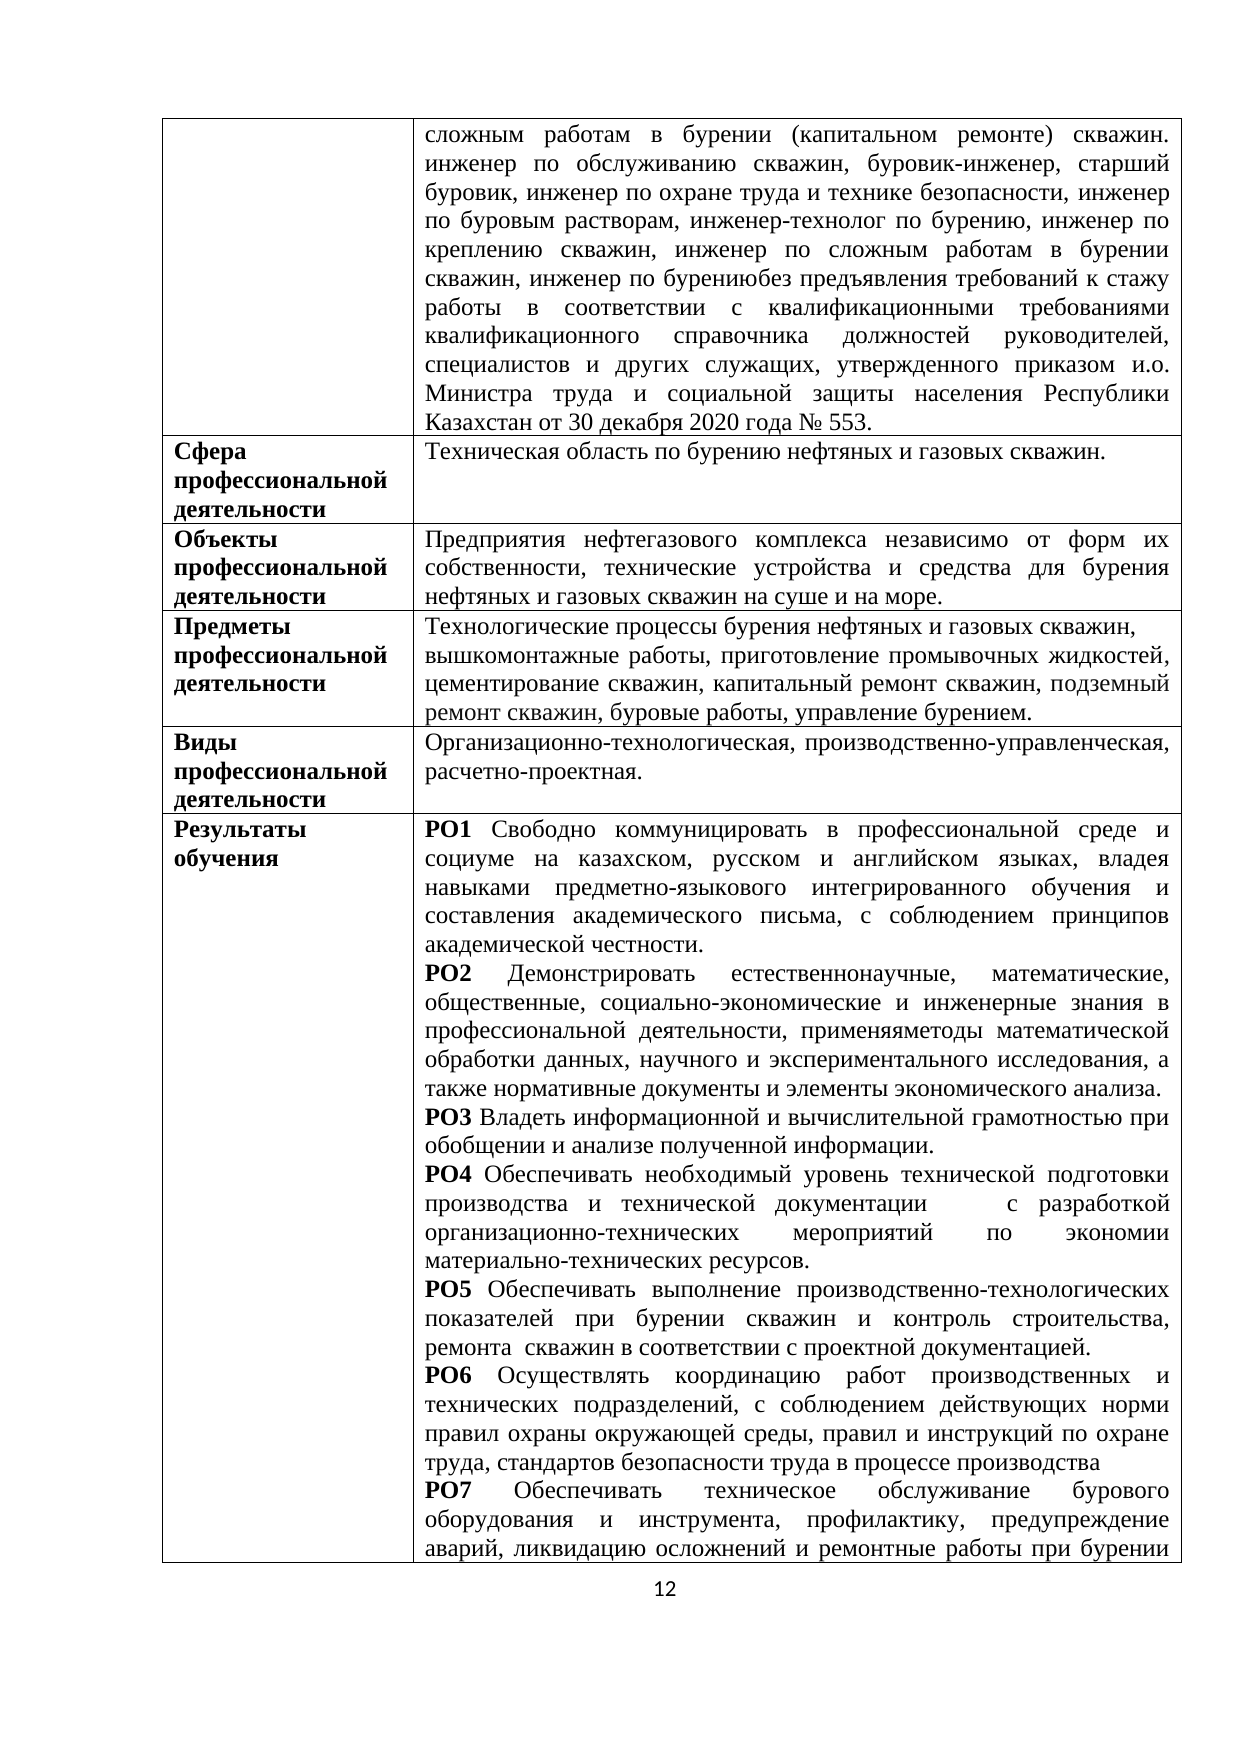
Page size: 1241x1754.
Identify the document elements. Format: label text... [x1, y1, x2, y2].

table_cell Техническая область по бурению нефтяных и газовых скважин. [414, 436, 1181, 523]
table_cell Организационно-технологическая, производственно-управленческая, расчетно-проектная. [414, 727, 1181, 813]
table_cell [414, 814, 1181, 1562]
table_cell Предприятия нефтегазового комплекса независимо от форм их собственности, технические устройства и средства для бурения нефтяных и газовых скважин на суше и на море. [414, 524, 1181, 610]
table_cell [414, 119, 1181, 435]
table_cell Сфера профессиональной деятельности [163, 436, 413, 523]
table_cell Виды профессиональной деятельности [163, 727, 413, 813]
table_cell Технологические процессы бурения нефтяных и газовых скважин, вышкомонтажные работы, приготовление промывочных жидкостей, цементирование скважин, капитальный ремонт скважин, подземный ремонт скважин, буровые работы, управление бурением. [414, 611, 1181, 726]
table_cell Результаты обучения [163, 814, 413, 1562]
table_cell Предметы профессиональной деятельности [163, 611, 413, 726]
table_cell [163, 119, 413, 435]
table_cell Объекты профессиональной деятельности [163, 524, 413, 610]
